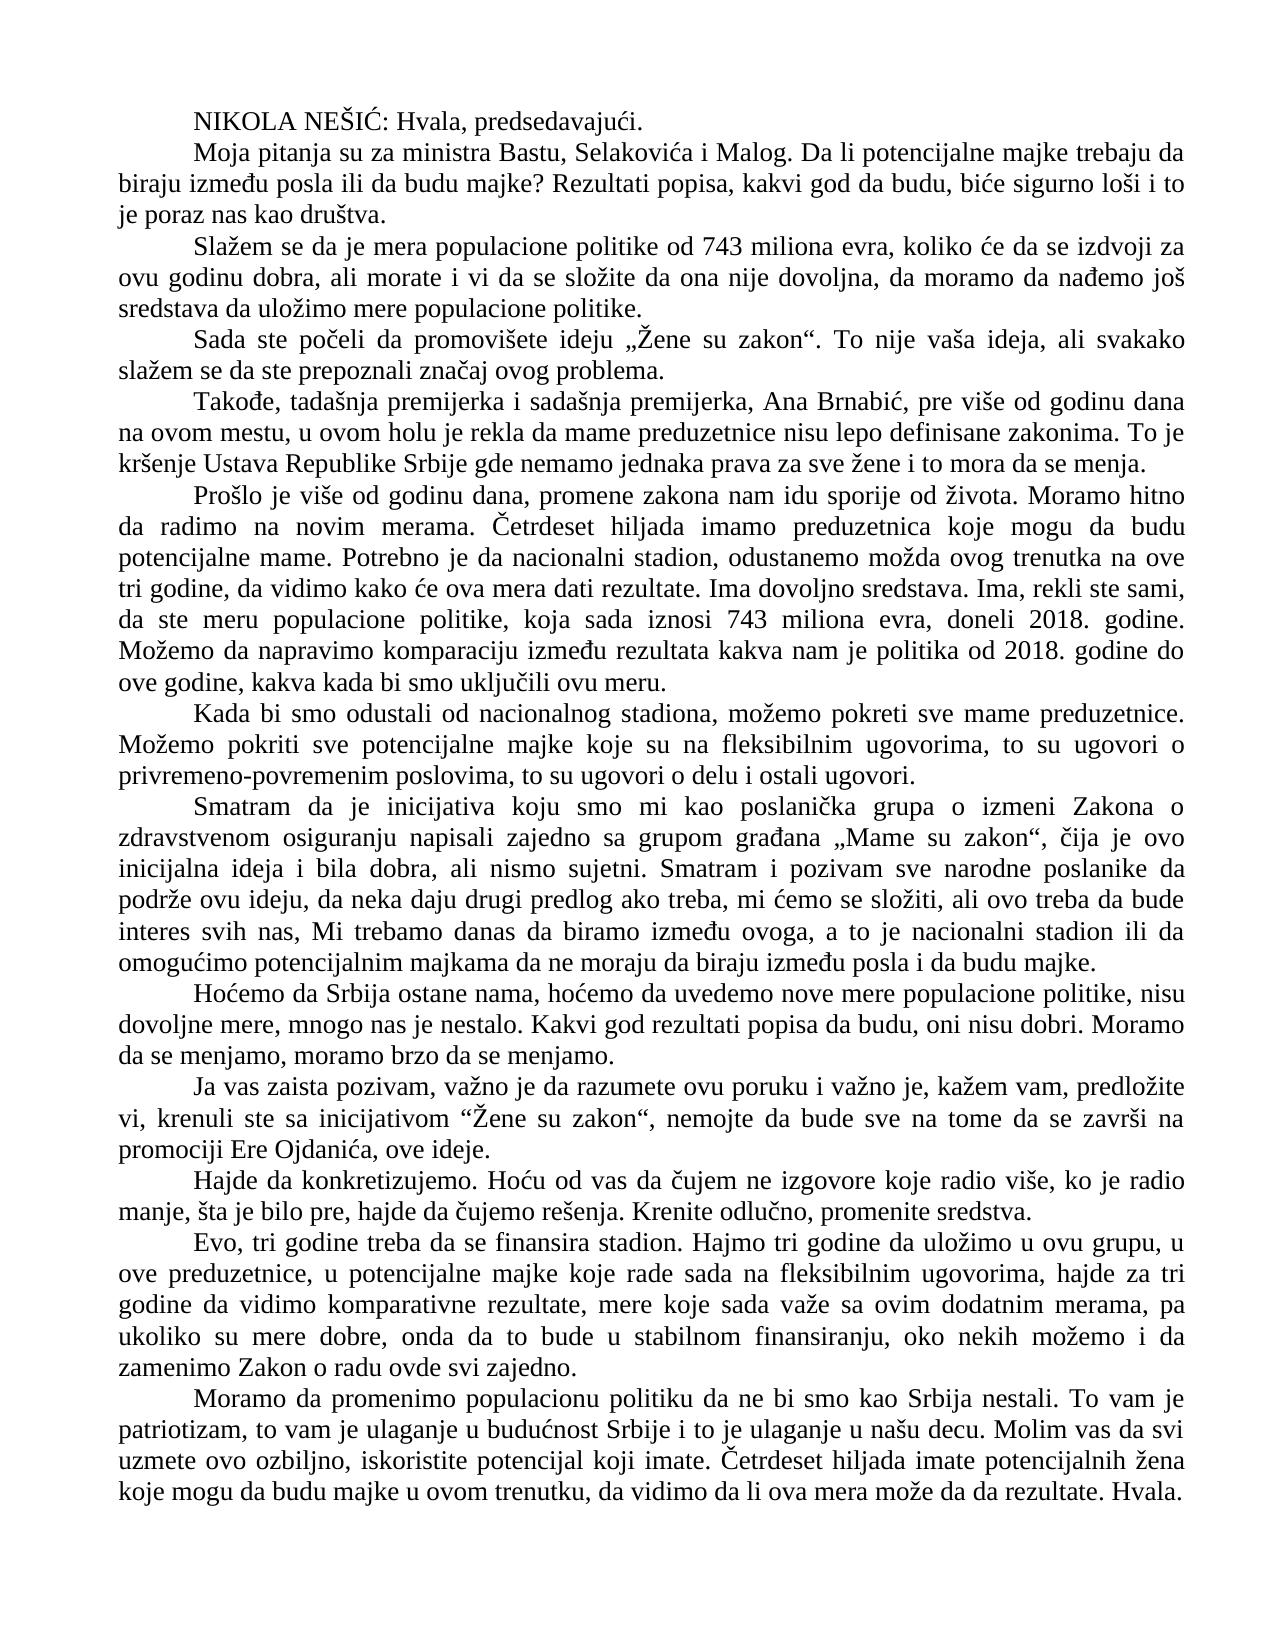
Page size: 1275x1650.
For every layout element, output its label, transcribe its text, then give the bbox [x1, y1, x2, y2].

text Ja vas zaista pozivam, važno je da razumete ovu poruku i važno je, kažem vam, predložite vi, krenuli ste sa inicijativom “Žene su zakon“, nemojte da bude sve na tome da se završi na promociji Ere Ojdanića, ove ideje. [118, 1071, 1186, 1164]
text Takođe, tadašnja premijerka i sadašnja premijerka, Ana Brnabić, pre više od godinu dana na ovom mestu, u ovom holu je rekla da mame preduzetnice nisu lepo definisane zakonima. To je kršenje Ustava Republike Srbije gde nemamo jednaka prava za sve žene i to mora da se menja. [118, 385, 1186, 479]
text Sada ste počeli da promovišete ideju „Žene su zakon“. To nije vaša ideja, ali svakako slažem se da ste prepoznali značaj ovog problema. [118, 323, 1186, 385]
text Prošlo je više od godinu dana, promene zakona nam idu sporije od života. Moramo hitno da radimo na novim merama. Četrdeset hiljada imamo preduzetnica koje mogu da budu potencijalne mame. Potrebno je da nacionalni stadion, odustanemo možda ovog trenutka na ove tri godine, da vidimo kako će ova mera dati rezultate. Ima dovoljno sredstava. Ima, rekli ste sami, da ste meru populacione politike, koja sada iznosi 743 miliona evra, doneli 2018. godine. Možemo da napravimo komparaciju između rezultata kakva nam je politika od 2018. godine do ove godine, kakva kada bi smo uključili ovu meru. [118, 479, 1186, 697]
text NIKOLA NEŠIĆ: Hvala, predsedavajući. [118, 105, 1186, 136]
text Moramo da promenimo populacionu politiku da ne bi smo kao Srbija nestali. To vam je patriotizam, to vam je ulaganje u budućnost Srbije i to je ulaganje u našu decu. Molim vas da svi uzmete ovo ozbiljno, iskoristite potencijal koji imate. Četrdeset hiljada imate potencijalnih žena koje mogu da budu majke u ovom trenutku, da vidimo da li ova mera može da da rezultate. Hvala. [118, 1382, 1186, 1507]
text Evo, tri godine treba da se finansira stadion. Hajmo tri godine da uložimo u ovu grupu, u ove preduzetnice, u potencijalne majke koje rade sada na fleksibilnim ugovorima, hajde za tri godine da vidimo komparativne rezultate, mere koje sada važe sa ovim dodatnim merama, pa ukoliko su mere dobre, onda da to bude u stabilnom finansiranju, oko nekih možemo i da zamenimo Zakon o radu ovde svi zajedno. [118, 1226, 1186, 1382]
text Slažem se da je mera populacione politike od 743 miliona evra, koliko će da se izdvoji za ovu godinu dobra, ali morate i vi da se složite da ona nije dovoljna, da moramo da nađemo još sredstava da uložimo mere populacione politike. [118, 229, 1186, 323]
text Moja pitanja su za ministra Bastu, Selakovića i Malog. Da li potencijalne majke trebaju da biraju između posla ili da budu majke? Rezultati popisa, kakvi god da budu, biće sigurno loši i to je poraz nas kao društva. [118, 136, 1186, 229]
text Hajde da konkretizujemo. Hoću od vas da čujem ne izgovore koje radio više, ko je radio manje, šta je bilo pre, hajde da čujemo rešenja. Krenite odlučno, promenite sredstva. [118, 1164, 1186, 1226]
text Smatram da je inicijativa koju smo mi kao poslanička grupa o izmeni Zakona o zdravstvenom osiguranju napisali zajedno sa grupom građana „Mame su zakon“, čija je ovo inicijalna ideja i bila dobra, ali nismo sujetni. Smatram i pozivam sve narodne poslanike da podrže ovu ideju, da neka daju drugi predlog ako treba, mi ćemo se složiti, ali ovo treba da bude interes svih nas, Mi trebamo danas da biramo između ovoga, a to je nacionalni stadion ili da omogućimo potencijalnim majkama da ne moraju da biraju između posla i da budu majke. [118, 790, 1186, 977]
text Kada bi smo odustali od nacionalnog stadiona, možemo pokreti sve mame preduzetnice. Možemo pokriti sve potencijalne majke koje su na fleksibilnim ugovorima, to su ugovori o privremeno-povremenim poslovima, to su ugovori o delu i ostali ugovori. [118, 697, 1186, 790]
text Hoćemo da Srbija ostane nama, hoćemo da uvedemo nove mere populacione politike, nisu dovoljne mere, mnogo nas je nestalo. Kakvi god rezultati popisa da budu, oni nisu dobri. Moramo da se menjamo, moramo brzo da se menjamo. [118, 977, 1186, 1071]
